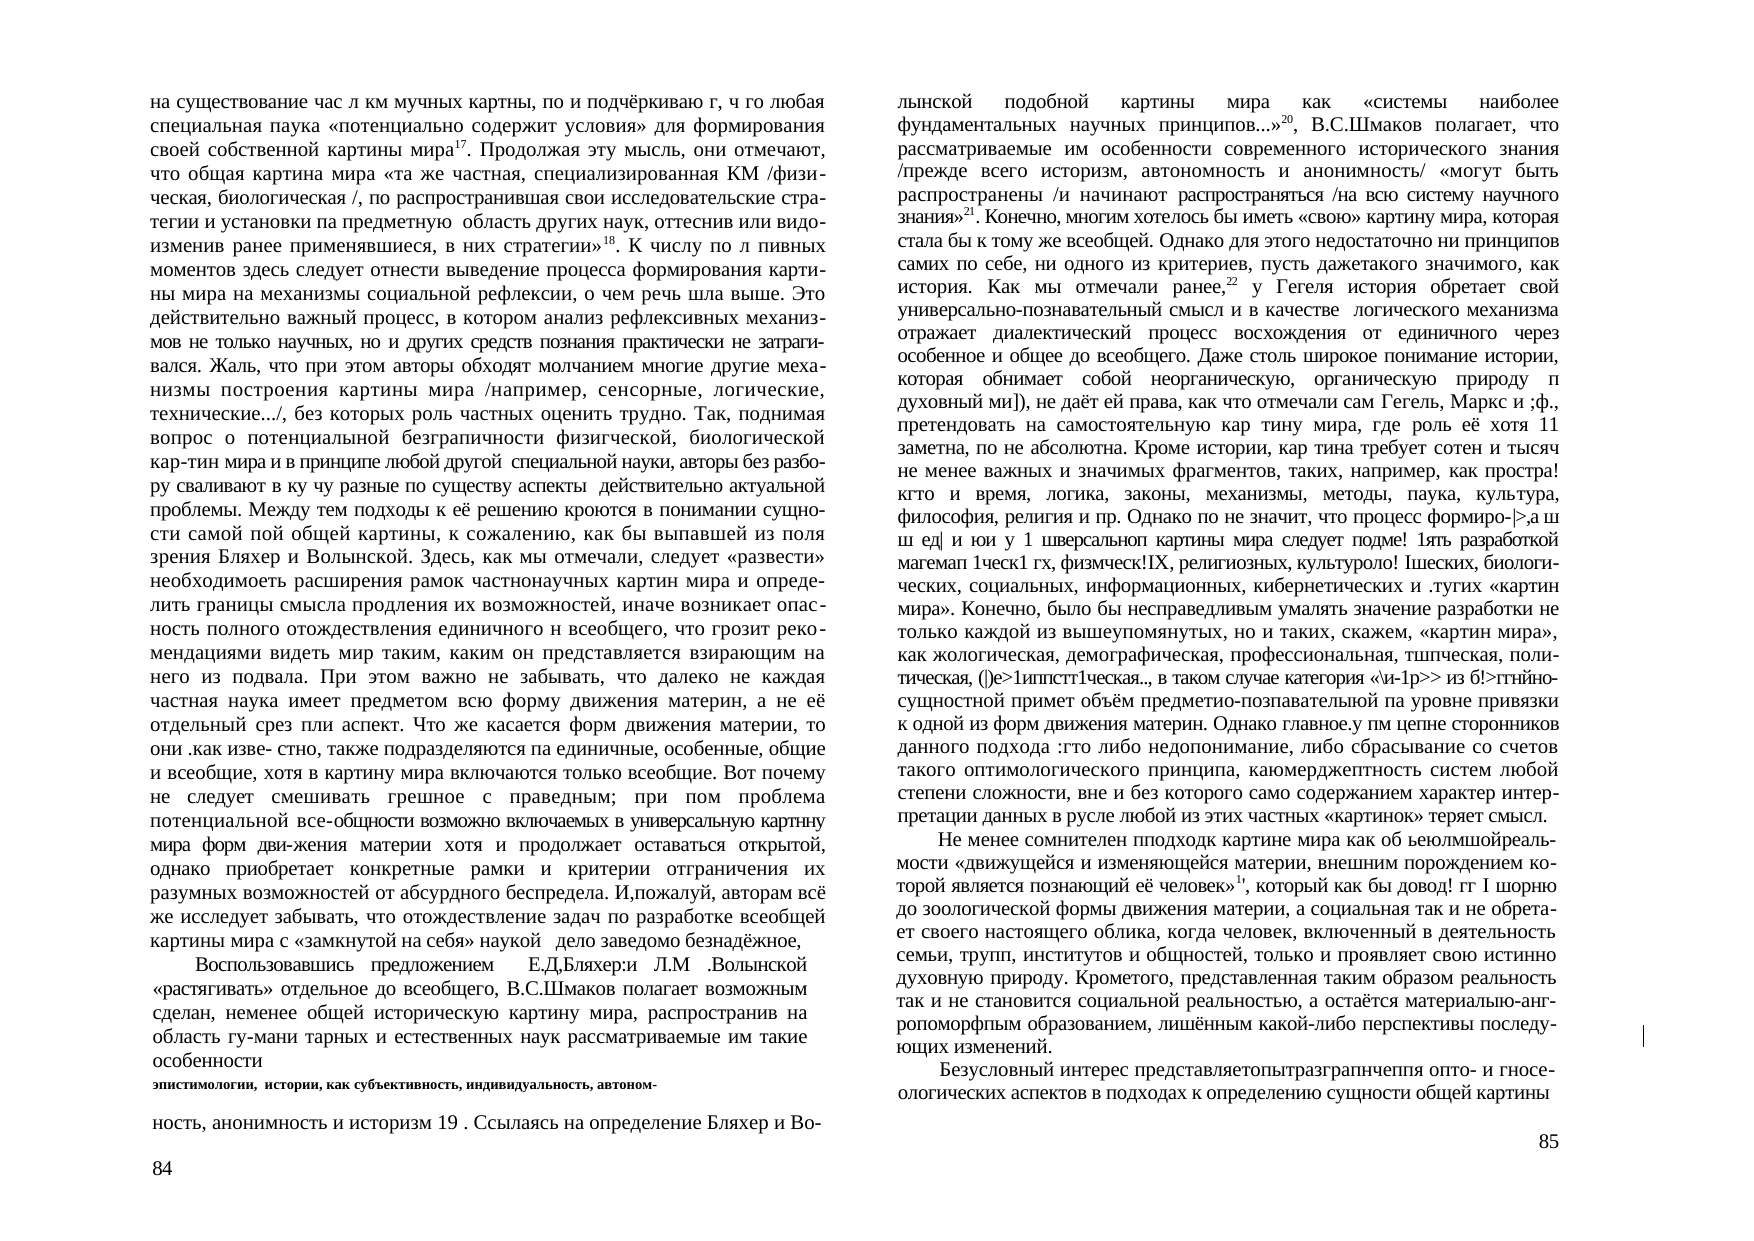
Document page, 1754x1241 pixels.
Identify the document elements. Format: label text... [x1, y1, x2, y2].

text Безусловный интерес представляетопытразграпнчеппя опто- и гносеологических аспектов в подходах к определению сущности общей картины [898, 1058, 1555, 1104]
text Не менее сомнителен пподходк картине мира как об ьеюлмшойреаль-мости «движущейся и изменяющейся материи, внешним порождением которой является познающий её человек»1', который как бы довод! гг I шорню до зоологической формы движения материи, а социальная так и не обретает своего настоящего облика, когда человек, включенный в деятельность семьи, трупп, институтов и общностей, только и проявляет свою истинно духовную природу. Крометого, представленная таким образом реальность так и не становится социальной реальностью, а остаётся материалыю-анг-ропоморфпым образованием, лишённым какой-либо перспективы последующих изменений. [896, 828, 1557, 1058]
text лынской подобной картины мира как «системы наиболее фундаментальных научных принципов...»20, В.С.Шмаков полагает, что рассматриваемые им особенности современного исторического знания /прежде всего историзм, автономность и анонимность/ «могут быть распространены /и начинают распространяться /на всю систему научного знания»21. Конечно, многим хотелось бы иметь «свою» картину мира, которая стала бы к тому же всеобщей. Однако для этого недостаточно ни принципов самих по себе, ни одного из критериев, пусть дажетакого значимого, как история. Как мы отмечали ранее,22 у Гегеля история обретает свой универсально-познавательный смысл и в качестве логического механизма отражает диалектический процесс восхождения от единичного через особенное и общее до всеобщего. Даже столь широкое понимание истории, которая обнимает собой неорганическую, органическую природу п духовный ми]), не даёт ей права, как что отмечали сам Гегель, Маркс и ;ф., претендовать на самостоятельную кар тину мира, где роль её хотя 11 заметна, по не абсолютна. Кроме истории, кар тина требует сотен и тысяч не менее важных и значимых фрагментов, таких, например, как простра! кгто и время, логика, законы, механизмы, методы, паука, культура, философия, религия и пр. Однако по не значит, что процесс формиро-|>,а ш ш ед| и юи у 1 шверсальноп картины мира следует подме! 1ять разработкой магемап 1ческ1 гх, физмческ!IX, религиозных, культуроло! Iшеских, биологических, социальных, информационных, кибернетических и .тугих «картин мира». Конечно, было бы несправедливым умалять значение разработки не только каждой из вышеупомянутых, но и таких, скажем, «картин мира», как жологическая, демографическая, профессиональная, тшпческая, политическая, (|)е>1иппстт1ческая.., в таком случае категория «\и-1р>> из б!>ггнйно-сущностной примет объём предметио-позпавателыюй па уровне привязки к одной из форм движения материн. Однако главное.у пм цепне сторонников данного подхода :гто либо недопонимание, либо сбрасывание со счетов такого оптимологического принципа, каюмерджептность систем любой степени сложности, вне и без которого само содержанием характер интерпретации данных в русле любой из этих частных «картинок» теряет смысл. [897, 91, 1559, 827]
text эпистимологии, истории, как субъективность, индивидуальность, автоном- [152, 1076, 826, 1092]
text Воспользовавшись предложением Е.Д,Бляхер:и Л.М .Волынской «растягивать» отдельное до всеобщего, В.С.Шмаков полагает возможным сделан, неменее общей историческую картину мира, распространив на область гу-мани тарных и естественных наук рассматриваемые им такие особенности [152, 952, 808, 1072]
text ность, анонимность и историзм 19 . Ссылаясь на определение Бляхер и Во-84 [152, 1092, 826, 1184]
text на существование час л км мучных картны, по и подчёркиваю г, ч го любая специальная паука «потенциально содержит условия» для формирования своей собственной картины мира17. Продолжая эту мысль, они отмечают, что общая картина мира «та же частная, специализированная КМ /физическая, биологическая /, по распространившая свои исследовательские стратегии и установки па предметную область других наук, оттеснив или видоизменив ранее применявшиеся, в них стратегии»18. К числу по л пивных моментов здесь следует отнести выведение процесса формирования картины мира на механизмы социальной рефлексии, о чем речь шла выше. Это действительно важный процесс, в котором анализ рефлексивных механизмов не только научных, но и других средств познания практически не затраги-вался. Жаль, что при этом авторы обходят молчанием многие другие механизмы построения картины мира /например, сенсорные, логические, технические.../, без которых роль частных оценить трудно. Так, поднимая вопрос о потенциалыной безграпичности физигческой, биологической кар-тин мира и в принципе любой другой специальной науки, авторы без разбо-ру сваливают в ку чу разные по существу аспекты действительно актуальной проблемы. Между тем подходы к её решению кроются в понимании сущно-сти самой пой общей картины, к сожалению, как бы выпавшей из поля зрения Бляхер и Волынской. Здесь, как мы отмечали, следует «развести» необходимоеть расширения рамок частнонаучных картин мира и опреде-лить границы смысла продления их возможностей, иначе возникает опасность полного отождествления единичного н всеобщего, что грозит рекомендациями видеть мир таким, каким он представляется взирающим на него из подвала. При этом важно не забывать, что далеко не каждая частная наука имеет предметом всю форму движения материн, а не её отдельный срез пли аспект. Что же касается форм движения материи, то они .как изве- стно, также подразделяются па единичные, особенные, общие и всеобщие, хотя в картину мира включаются только всеобщие. Вот почему не следует смешивать грешное с праведным; при пом проблема потенциальной все-общности возможно включаемых в универсальную картнну мира форм дви-жения материи хотя и продолжает оставаться открытой, однако приобретает конкретные рамки и критерии отграничения их разумных возможностей от абсурдного беспредела. И,пожалуй, авторам всё же исследует забывать, что отождествление задач по разработке всеобщей картины мира с «замкнутой на себя» наукой дело заведомо безнадёжное, [150, 89, 826, 952]
text 85 [896, 1129, 1559, 1153]
